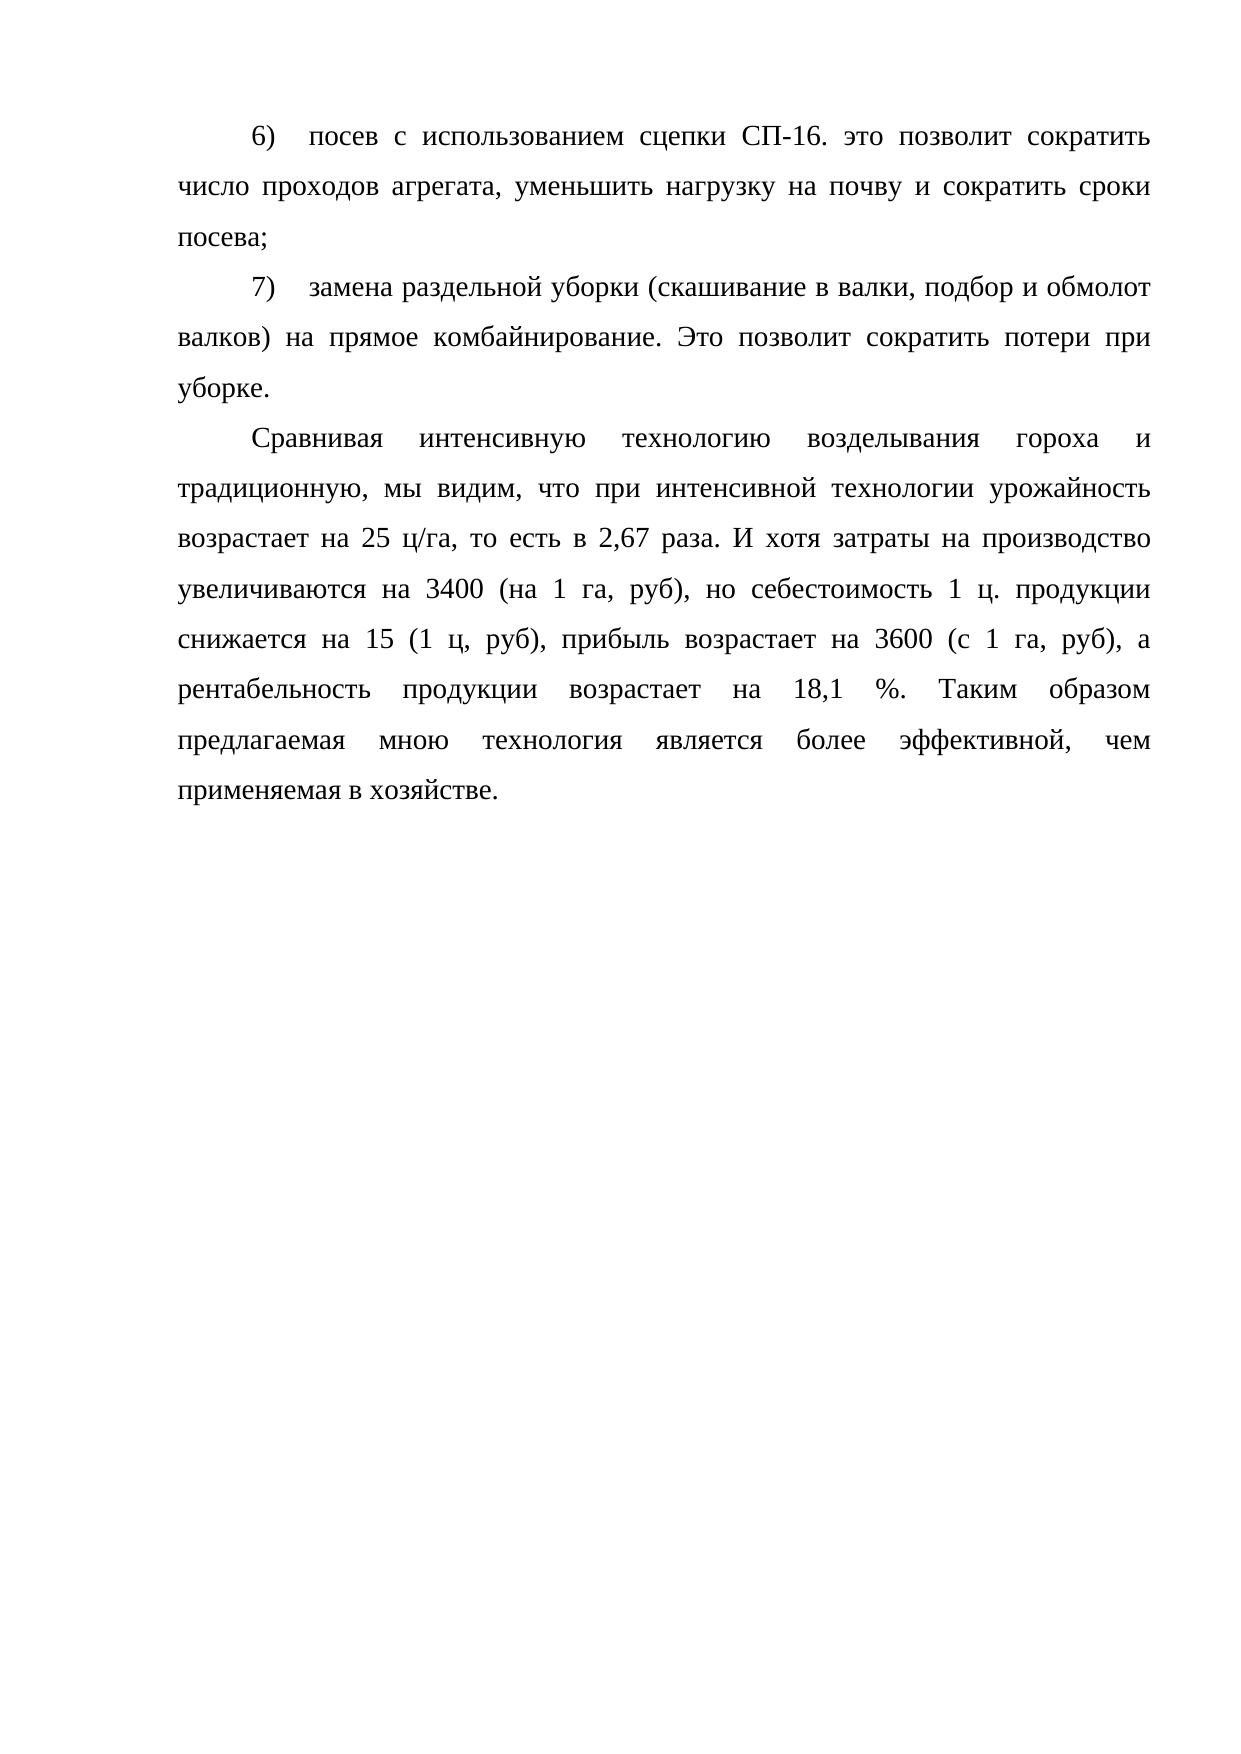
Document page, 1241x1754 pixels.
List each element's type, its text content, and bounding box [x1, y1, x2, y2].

list замена раздельной уборки (скашивание в валки, подбор и обмолот валков) на прямое комбайнирование. Это позволит сократить потери при уборке. [177, 269, 1152, 403]
text Сравнивая интенсивную технологию возделывания гороха и традиционную, мы видим, что при интенсивной технологии урожайность возрастает на 25 ц/га, то есть в 2,67 раза. И хотя затраты на производство увеличиваются на 3400 (на , руб), но себестоимость 1 ц. продукции снижается на 15 (1 ц, руб), прибыль возрастает на 3600 (с , руб), а рентабельность продукции возрастает на 18,1 %. Таким образом предлагаемая мною технология является более эффективной, чем применяемая в хозяйстве. [177, 420, 1152, 806]
list посев с использованием сцепки СП-16. это позволит сократить число проходов агрегата, уменьшить нагрузку на почву и сократить сроки посева; [177, 118, 1152, 252]
